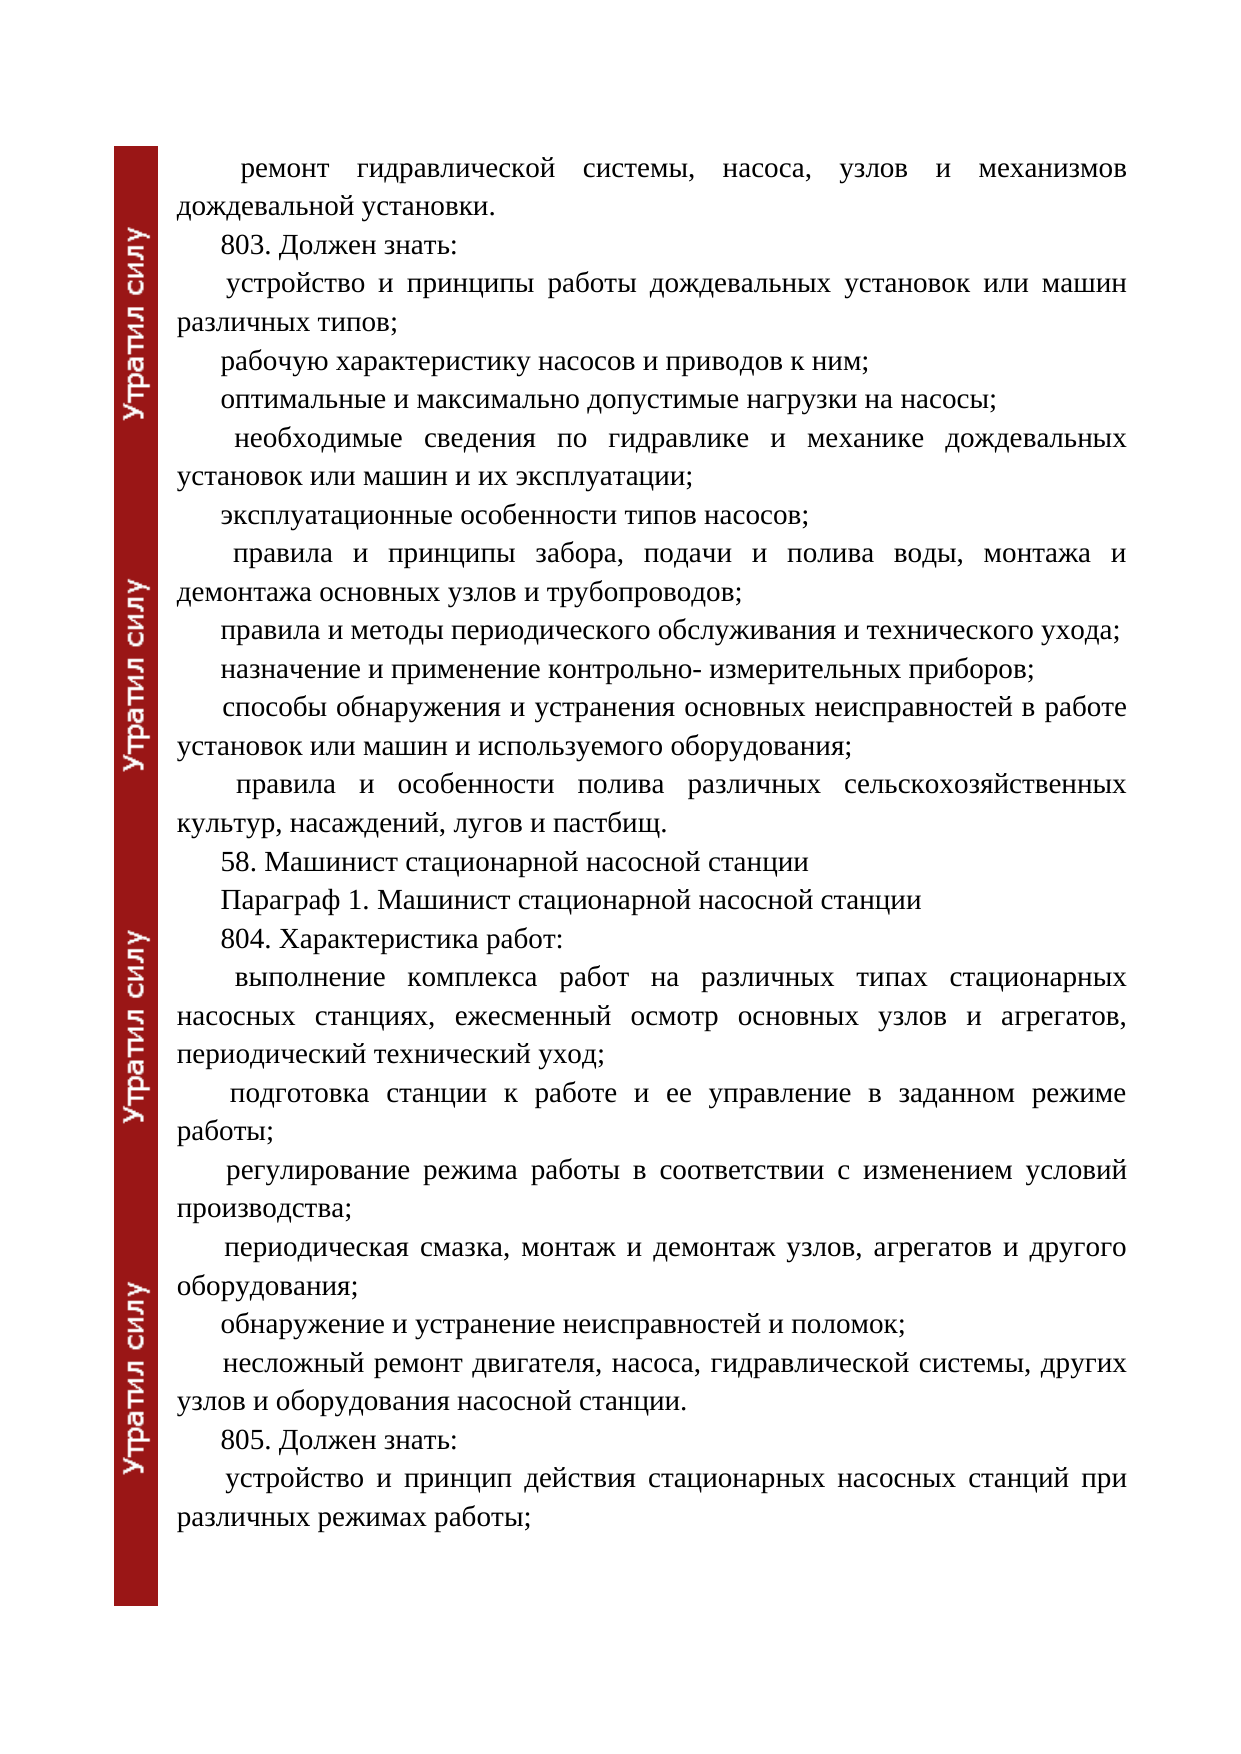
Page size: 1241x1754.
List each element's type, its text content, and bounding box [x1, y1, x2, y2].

picture [114, 1340, 158, 1345]
picture [114, 1147, 158, 1152]
text 58. Машинист стационарной насосной станции [112, 844, 1128, 877]
text назначение и применение контрольно- измерительных приборов; [112, 651, 1128, 684]
text выполнение комплекса работ на различных типах стационарных насосных станциях, ежесменный осмотр основных узлов и агрегатов, периодический технический уход; [112, 959, 1128, 1070]
text эксплуатационные особенности типов насосов; [112, 497, 1128, 530]
picture [114, 762, 158, 767]
picture [114, 146, 158, 150]
picture [114, 1417, 158, 1422]
picture [114, 877, 158, 882]
picture [114, 1070, 158, 1075]
text рабочую характеристику насосов и приводов к ним; [112, 343, 1128, 376]
text оптимальные и максимально допустимые нагрузки на насосы; [112, 381, 1128, 415]
picture [114, 1224, 158, 1229]
text правила и принципы забора, подачи и полива воды, монтажа и демонтажа основных узлов и трубопроводов; [112, 535, 1128, 607]
picture [114, 1301, 158, 1306]
picture [114, 954, 158, 959]
picture [114, 492, 158, 497]
picture [114, 646, 158, 651]
picture [114, 839, 158, 844]
text ремонт гидравлической системы, насоса, узлов и механизмов дождевальной установки. [112, 150, 1128, 222]
picture [114, 376, 158, 381]
text несложный ремонт двигателя, насоса, гидравлической системы, других узлов и оборудования насосной станции. [112, 1345, 1128, 1417]
picture [114, 261, 158, 266]
picture [114, 222, 158, 227]
picture [114, 684, 158, 689]
picture [114, 1455, 158, 1460]
text 805. Должен знать: [112, 1422, 1128, 1455]
text необходимые сведения по гидравлике и механике дождевальных установок или машин и их эксплуатации; [112, 420, 1128, 492]
text Параграф 1. Машинист стационарной насосной станции [112, 882, 1128, 916]
text регулирование режима работы в соответствии с изменением условий производства; [112, 1152, 1128, 1224]
text правила и особенности полива различных сельскохозяйственных культур, насаждений, лугов и пастбищ. [112, 767, 1128, 839]
text правила и методы периодического обслуживания и технического ухода; [112, 612, 1128, 646]
text способы обнаружения и устранения основных неисправностей в работе установок или машин и используемого оборудования; [112, 689, 1128, 762]
text устройство и принципы работы дождевальных установок или машин различных типов; [112, 266, 1128, 338]
picture [114, 338, 158, 343]
picture [114, 916, 158, 921]
text 803. Должен знать: [112, 227, 1128, 261]
picture [114, 1532, 158, 1606]
text подготовка станции к работе и ее управление в заданном режиме работы; [112, 1075, 1128, 1147]
picture [114, 530, 158, 535]
text 804. Характеристика работ: [112, 921, 1128, 954]
text периодическая смазка, монтаж и демонтаж узлов, агрегатов и другого оборудования; [112, 1229, 1128, 1301]
picture [114, 415, 158, 420]
picture [114, 607, 158, 612]
text обнаружение и устранение неисправностей и поломок; [112, 1306, 1128, 1340]
text устройство и принцип действия стационарных насосных станций при различных режимах работы; [112, 1460, 1128, 1532]
